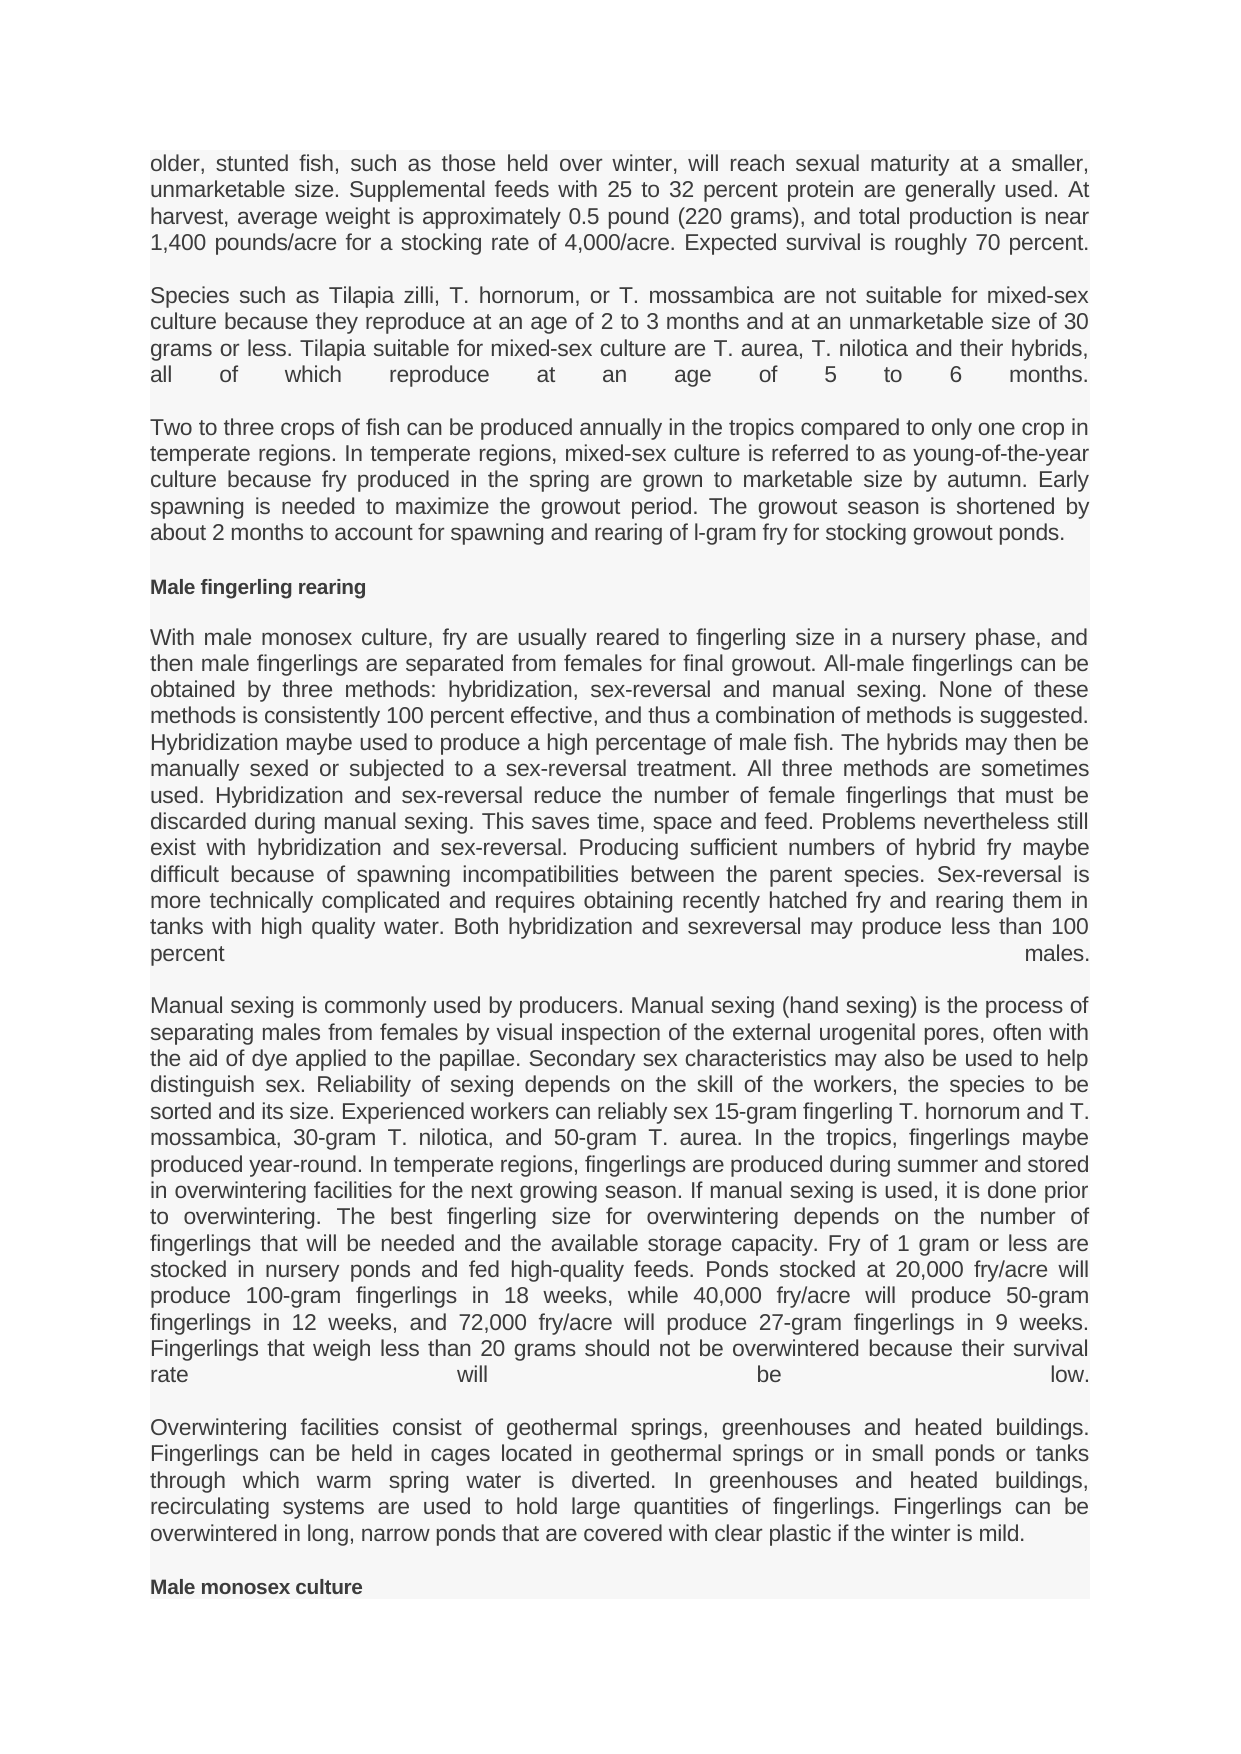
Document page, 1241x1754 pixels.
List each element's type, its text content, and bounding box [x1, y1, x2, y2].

text Male fingerling rearing [150, 574, 1090, 598]
text Male monosex culture [150, 1575, 1090, 1599]
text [150, 150, 1090, 545]
text With male monosex culture, fry are usually reared to fingerling size in a nursery phase, and then male fingerlings are separated from females for final growout. All-male fingerlings can be obtained by three methods: hybridization, sex-reversal and manual sexing. None of these methods is consistently 100 percent effective, and thus a combination of methods is suggested. Hybridization maybe used to produce a high percentage of male fish. The hybrids may then be manually sexed or subjected to a sex-reversal treatment. All three methods are sometimes used. Hybridization and sex-reversal reduce the number of female fingerlings that must be discarded during manual sexing. This saves time, space and feed. Problems nevertheless still exist with hybridization and sex-reversal. Producing sufficient numbers of hybrid fry maybe difficult because of spawning incompatibilities between the parent species. Sex-reversal is more technically complicated and requires obtaining recently hatched fry and rearing them in tanks with high quality water. Both hybridization and sexreversal may produce less than 100 percent males. Manual sexing is commonly used by producers. Manual sexing (hand sexing) is the process of separating males from females by visual inspection of the external urogenital pores, often with the aid of dye applied to the papillae. Secondary sex characteristics may also be used to help distinguish sex. Reliability of sexing depends on the skill of the workers, the species to be sorted and its size. Experienced workers can reliably sex 15-gram fingerling T. hornorum and T. mossambica, 30-gram T. nilotica, and 50-gram T. aurea. In the tropics, fingerlings maybe produced year-round. In temperate regions, fingerlings are produced during summer and stored in overwintering facilities for the next growing season. If manual sexing is used, it is done prior to overwintering. The best fingerling size for overwintering depends on the number of fingerlings that will be needed and the available storage capacity. Fry of 1 gram or less are stocked in nursery ponds and fed high-quality feeds. Ponds stocked at 20,000 fry/acre will produce 100-gram fingerlings in 18 weeks, while 40,000 fry/acre will produce 50-gram fingerlings in 12 weeks, and 72,000 fry/acre will produce 27-gram fingerlings in 9 weeks. Fingerlings that weigh less than 20 grams should not be overwintered because their survival rate will be low. Overwintering facilities consist of geothermal springs, greenhouses and heated buildings. Fingerlings can be held in cages located in geothermal springs or in small ponds or tanks through which warm spring water is diverted. In greenhouses and heated buildings, recirculating systems are used to hold large quantities of fingerlings. Fingerlings can be overwintered in long, narrow ponds that are covered with clear plastic if the winter is mild. [150, 623, 1090, 1546]
